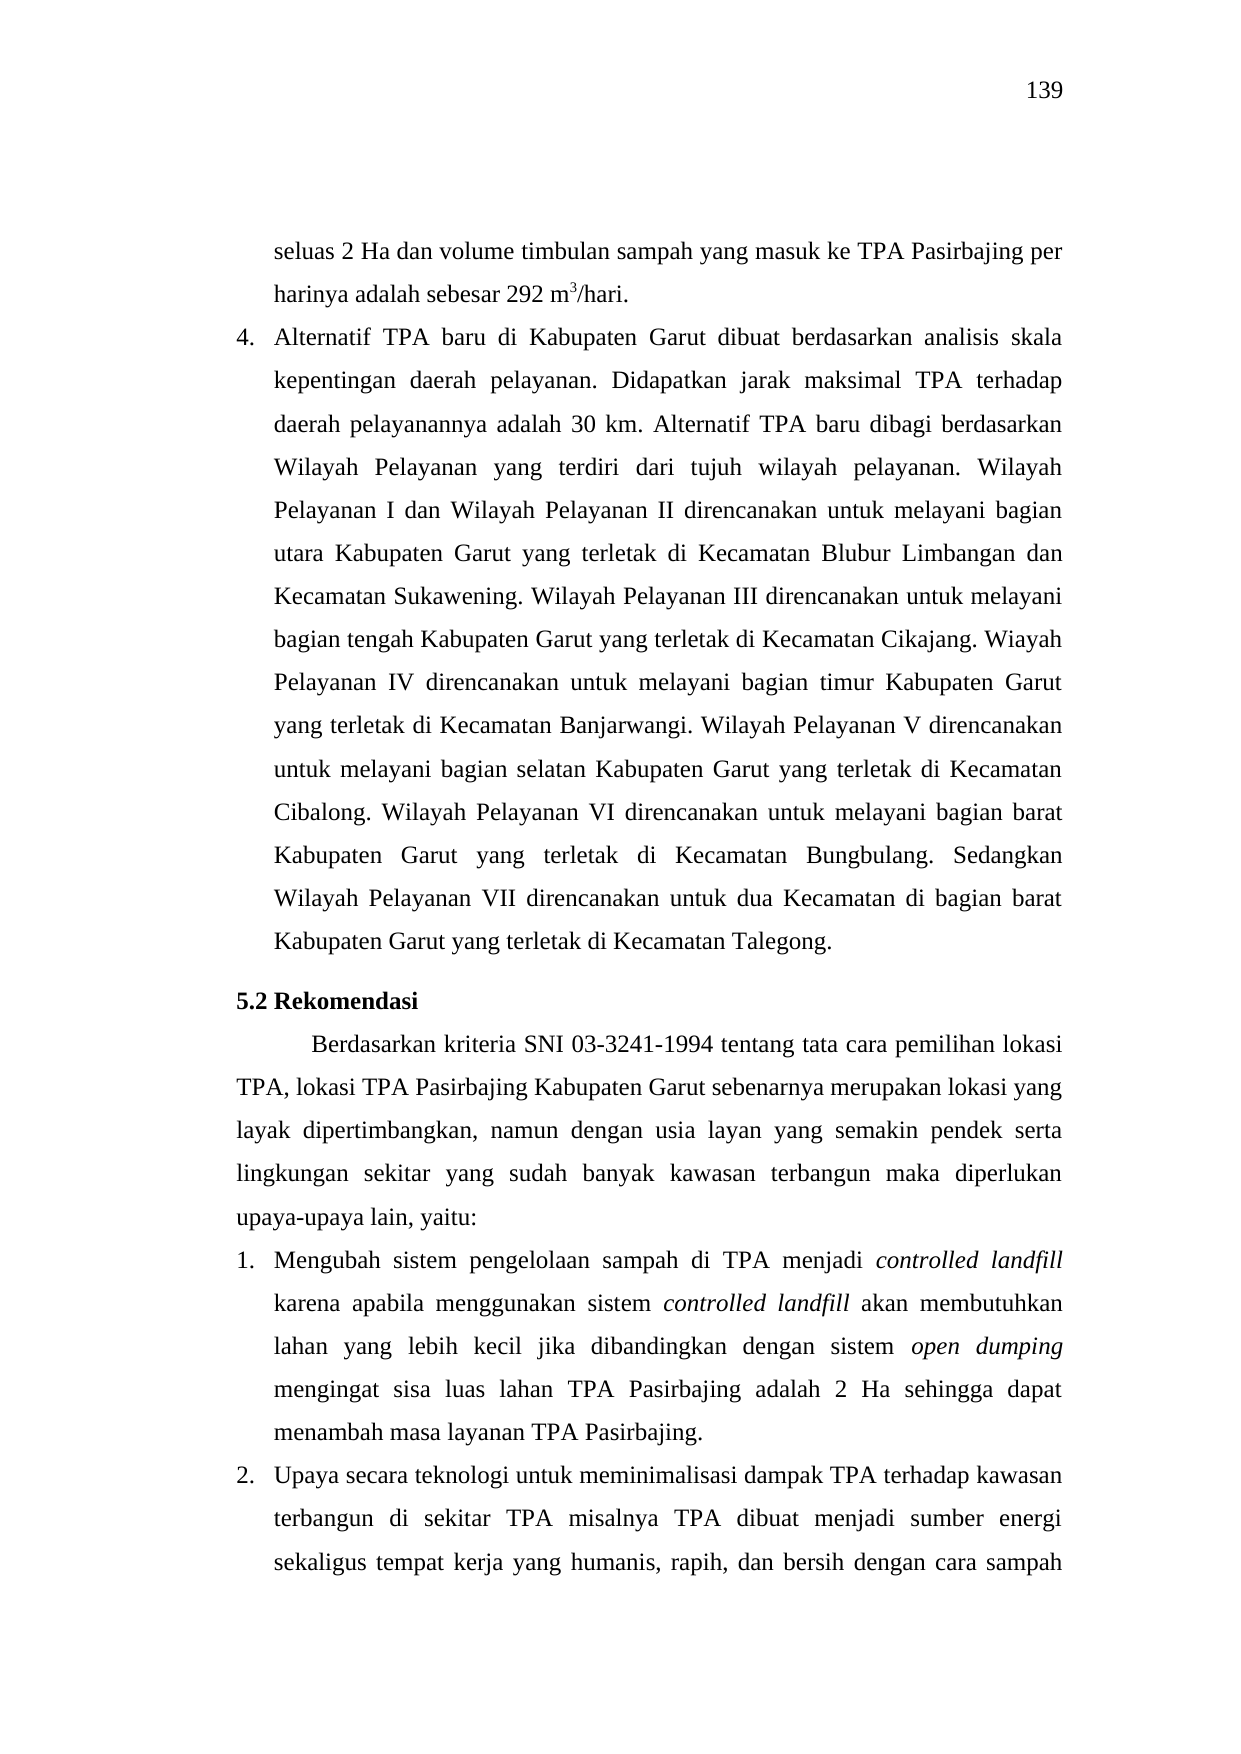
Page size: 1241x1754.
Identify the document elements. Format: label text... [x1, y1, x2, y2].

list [236, 236, 1063, 308]
text 5.2 Rekomendasi [236, 986, 1063, 1015]
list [236, 1460, 1063, 1575]
list Alternatif TPA baru di Kabupaten Garut dibuat berdasarkan analisis skala kepentingan daerah pelayanan. Didapatkan jarak maksimal TPA terhadap daerah pelayanannya adalah 30 km. Alternatif TPA baru dibagi berdasarkan Wilayah Pelayanan yang terdiri dari tujuh wilayah pelayanan. Wilayah Pelayanan I dan Wilayah Pelayanan II direncanakan untuk melayani bagian utara Kabupaten Garut yang terletak di Kecamatan Blubur Limbangan dan Kecamatan Sukawening. Wilayah Pelayanan III direncanakan untuk melayani bagian tengah Kabupaten Garut yang terletak di Kecamatan Cikajang. Wiayah Pelayanan IV direncanakan untuk melayani bagian timur Kabupaten Garut yang terletak di Kecamatan Banjarwangi. Wilayah Pelayanan V direncanakan untuk melayani bagian selatan Kabupaten Garut yang terletak di Kecamatan Cibalong. Wilayah Pelayanan VI direncanakan untuk melayani bagian barat Kabupaten Garut yang terletak di Kecamatan Bungbulang. Sedangkan Wilayah Pelayanan VII direncanakan untuk dua Kecamatan di bagian barat Kabupaten Garut yang terletak di Kecamatan Talegong. [236, 322, 1063, 955]
list Mengubah sistem pengelolaan sampah di TPA menjadi controlled landfill karena apabila menggunakan sistem controlled landfill akan membutuhkan lahan yang lebih kecil jika dibandingkan dengan sistem open dumping mengingat sisa luas lahan TPA Pasirbajing adalah 2 Ha sehingga dapat menambah masa layanan TPA Pasirbajing. [236, 1245, 1063, 1446]
text Berdasarkan kriteria SNI 03-3241-1994 tentang tata cara pemilihan lokasi TPA, lokasi TPA Pasirbajing Kabupaten Garut sebenarnya merupakan lokasi yang layak dipertimbangkan, namun dengan usia layan yang semakin pendek serta lingkungan sekitar yang sudah banyak kawasan terbangun maka diperlukan upaya-upaya lain, yaitu: [236, 1029, 1063, 1230]
